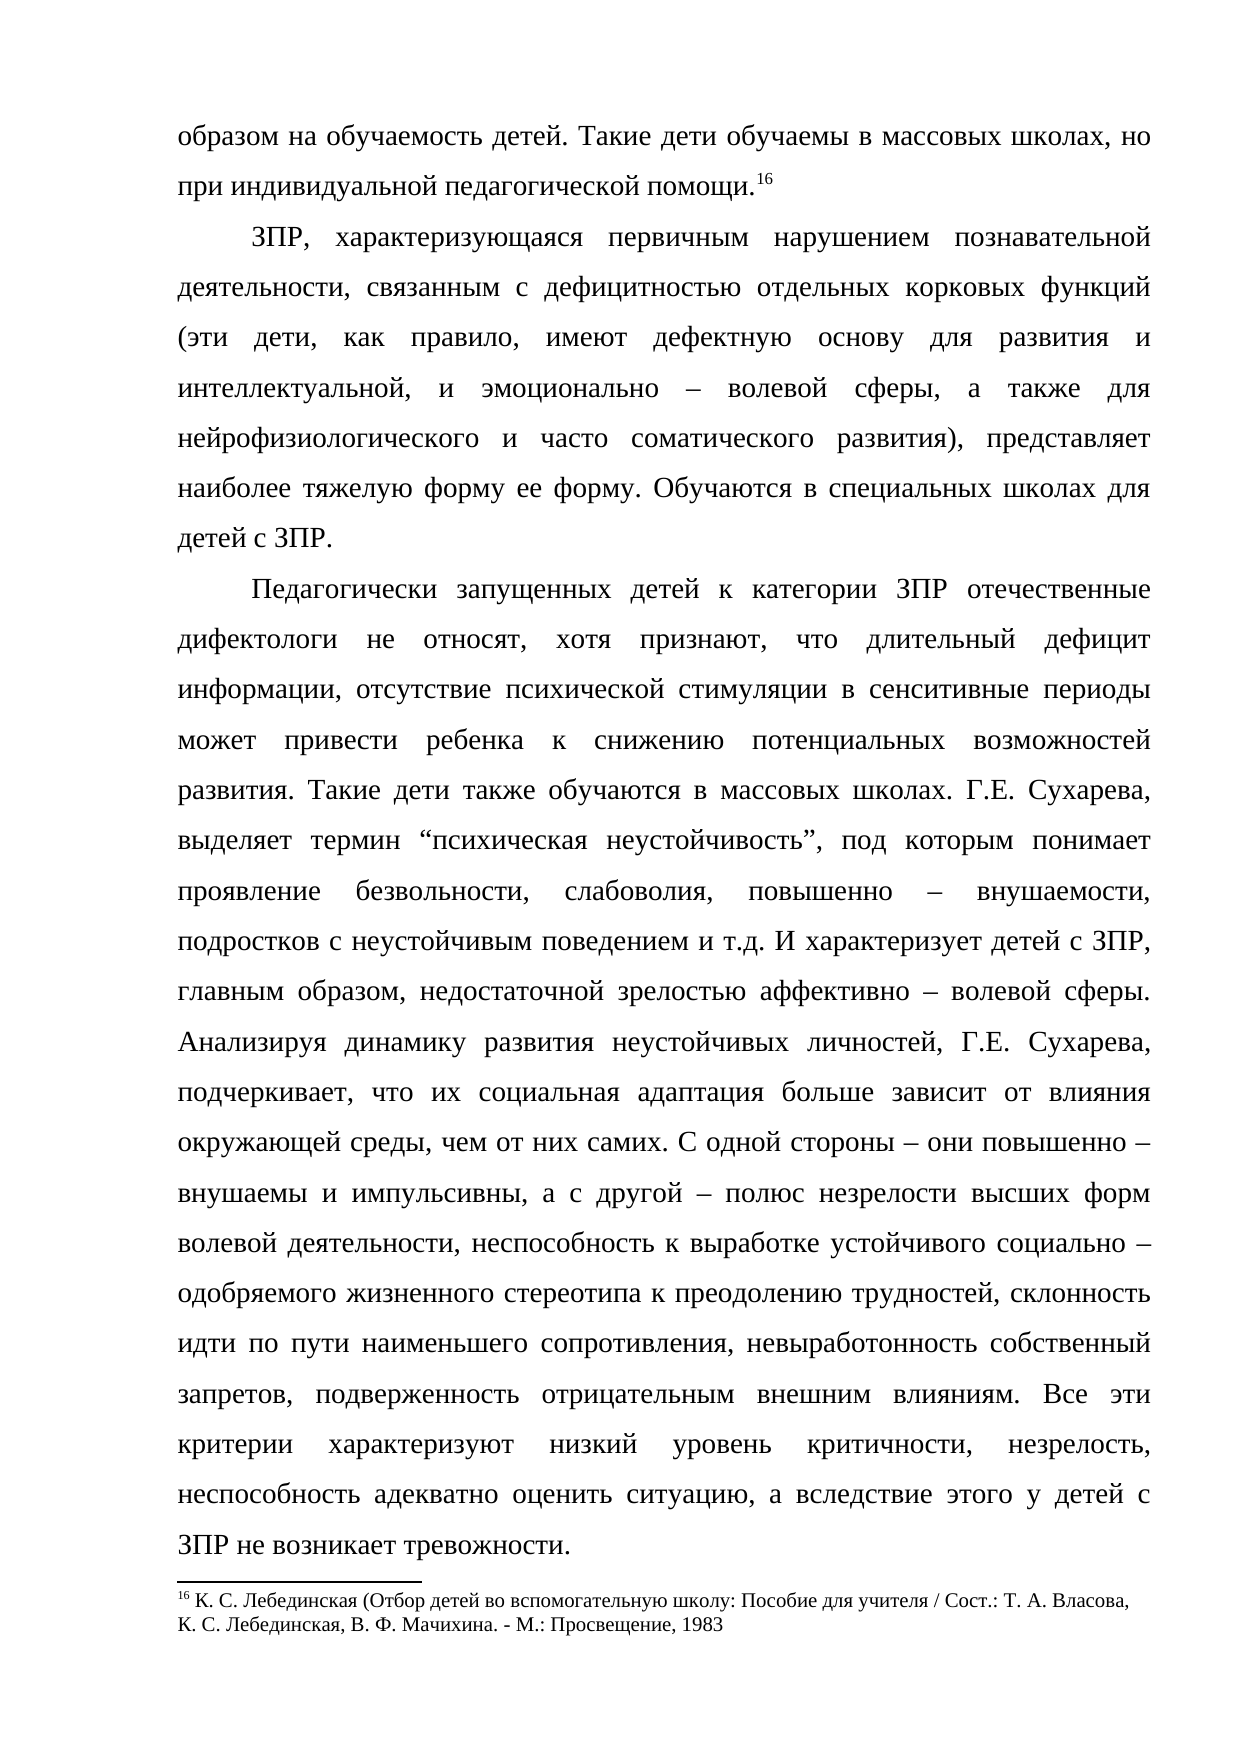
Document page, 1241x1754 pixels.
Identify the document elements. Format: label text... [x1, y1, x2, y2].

text Педагогически запущенных детей к категории ЗПР отечественные дифектологи не относят, хотя признают, что длительный дефицит информации, отсутствие психической стимуляции в сенситивные периоды может привести ребенка к снижению потенциальных возможностей развития. Такие дети также обучаются в массовых школах. Г.Е. Сухарева, выделяет термин “психическая неустойчивость”, под которым понимает проявление безвольности, слабоволия, повышенно – внушаемости, подростков с неустойчивым поведением и т.д. И характеризует детей с ЗПР, главным образом, недостаточной зрелостью аффективно – волевой сферы. Анализируя динамику развития неустойчивых личностей, Г.Е. Сухарева, подчеркивает, что их социальная адаптация больше зависит от влияния окружающей среды, чем от них самих. С одной стороны – они повышенно – внушаемы и импульсивны, а с другой – полюс незрелости высших форм волевой деятельности, неспособность к выработке устойчивого социально – одобряемого жизненного стереотипа к преодолению трудностей, склонность идти по пути наименьшего сопротивления, невыработонность собственный запретов, подверженность отрицательным внешним влияниям. Все эти критерии характеризуют низкий уровень критичности, незрелость, неспособность адекватно оценить ситуацию, а вследствие этого у детей с ЗПР не возникает тревожности. [177, 571, 1152, 1560]
text ЗПР, характеризующаяся первичным нарушением познавательной деятельности, связанным с дефицитностью отдельных корковых функций (эти дети, как правило, имеют дефектную основу для развития и интеллектуальной, и эмоционально – волевой сферы, а также для нейрофизиологического и часто соматического развития), представляет наиболее тяжелую форму ее форму. Обучаются в специальных школах для детей с ЗПР. [177, 219, 1152, 554]
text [177, 118, 1152, 202]
